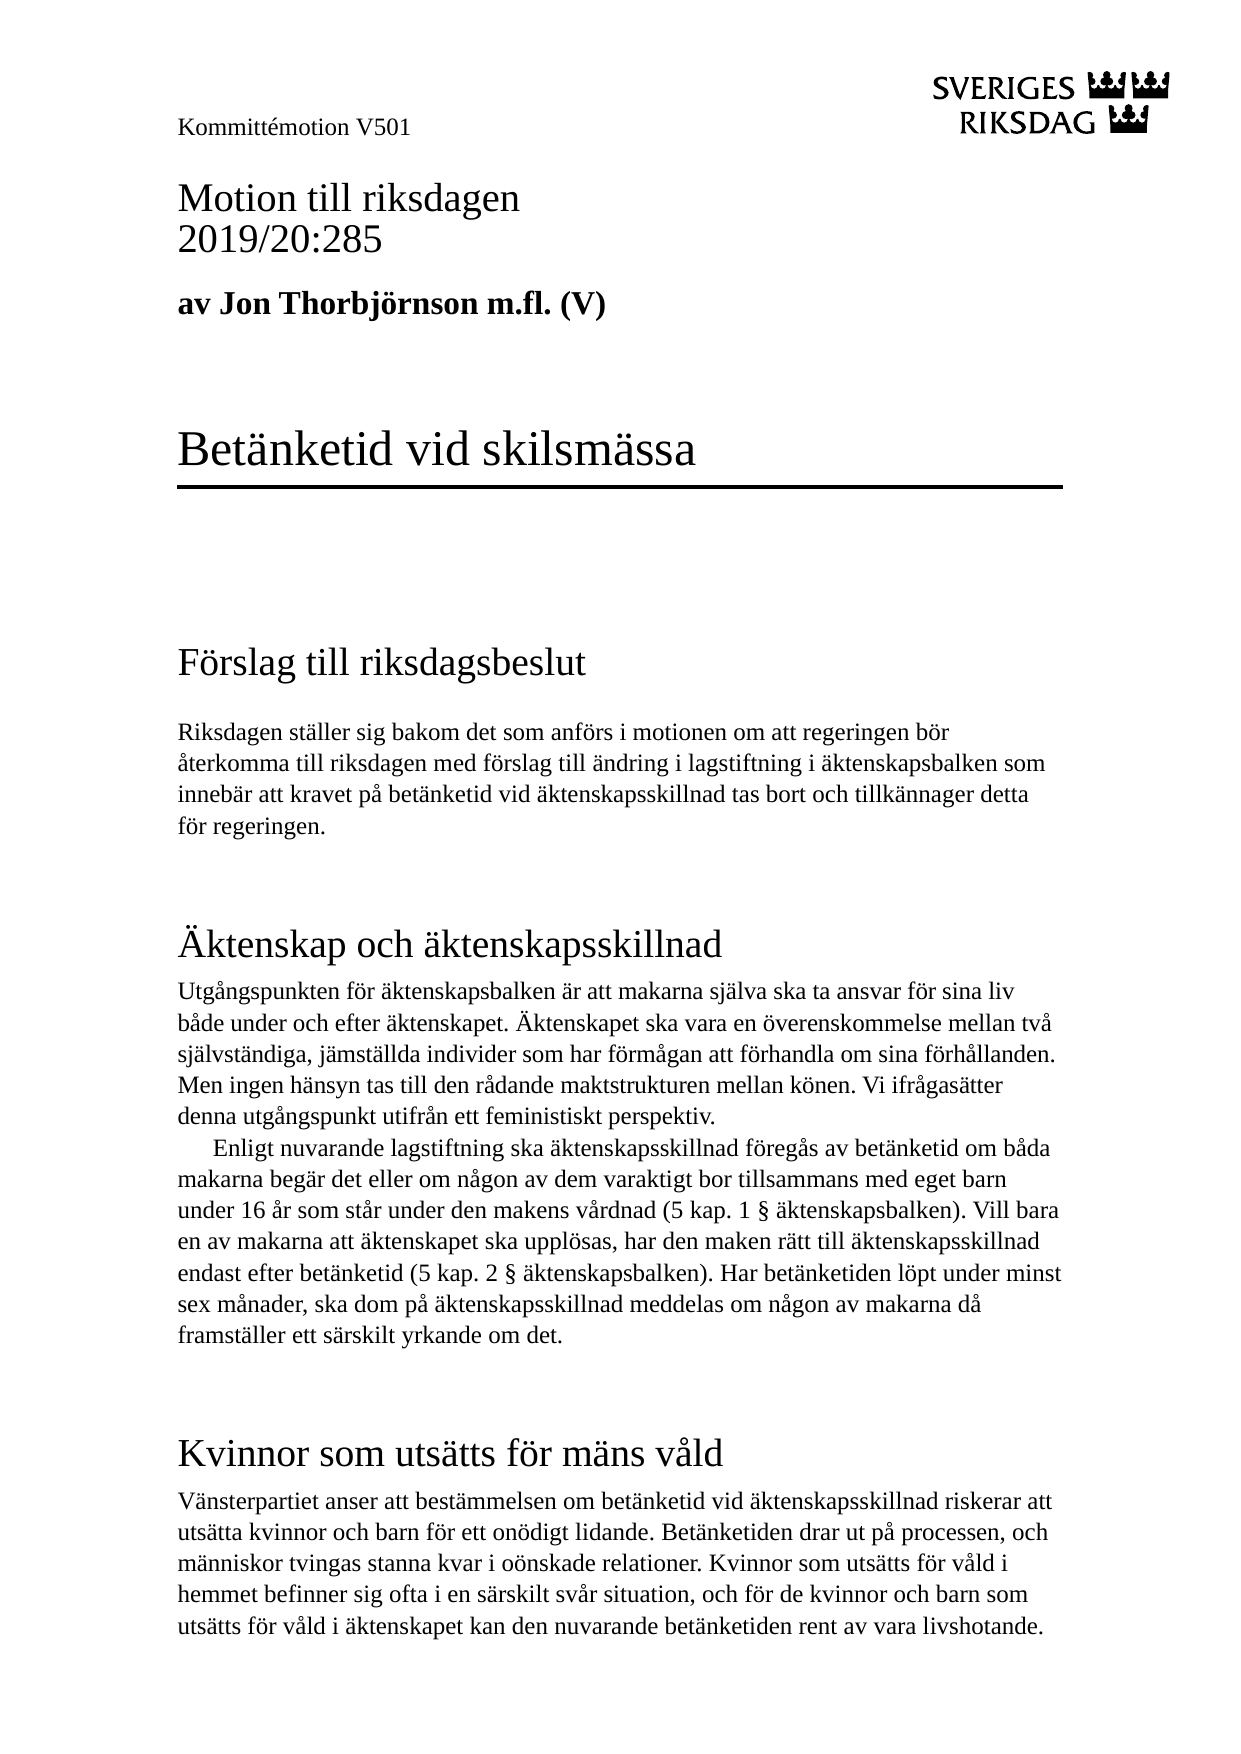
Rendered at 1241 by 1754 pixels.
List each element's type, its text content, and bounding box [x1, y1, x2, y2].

text Enligt nuvarande lagstiftning ska äktenskapsskillnad föregås av betänketid om båda makarna begär det eller om någon av dem varaktigt bor tillsammans med eget barn under 16 år som står under den makens vårdnad (5 kap. 1 § äktenskapsbalken). Vill bara en av makarna att äktenskapet ska upplösas, har den maken rätt till äktenskapsskillnad endast efter betänketid (5 kap. 2 § äktenskapsbalken). Har betänketiden löpt under minst sex månader, ska dom på äktenskapsskillnad meddelas om någon av makarna då framställer ett särskilt yrkande om det. [177, 1130, 1063, 1349]
subtitle Kvinnor som utsätts för mäns våld [177, 1434, 1063, 1475]
text Utgångspunkten för äktenskapsbalken är att makarna själva ska ta ansvar för sina liv både under och efter äktenskapet. Äktenskapet ska vara en överenskommelse mellan två självständiga, jämställda individer som har förmågan att förhandla om sina förhållanden. Men ingen hänsyn tas till den rådande maktstrukturen mellan könen. Vi ifrågasätter denna utgångspunkt utifrån ett feministiskt perspektiv. [177, 974, 1063, 1130]
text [177, 1483, 1063, 1639]
